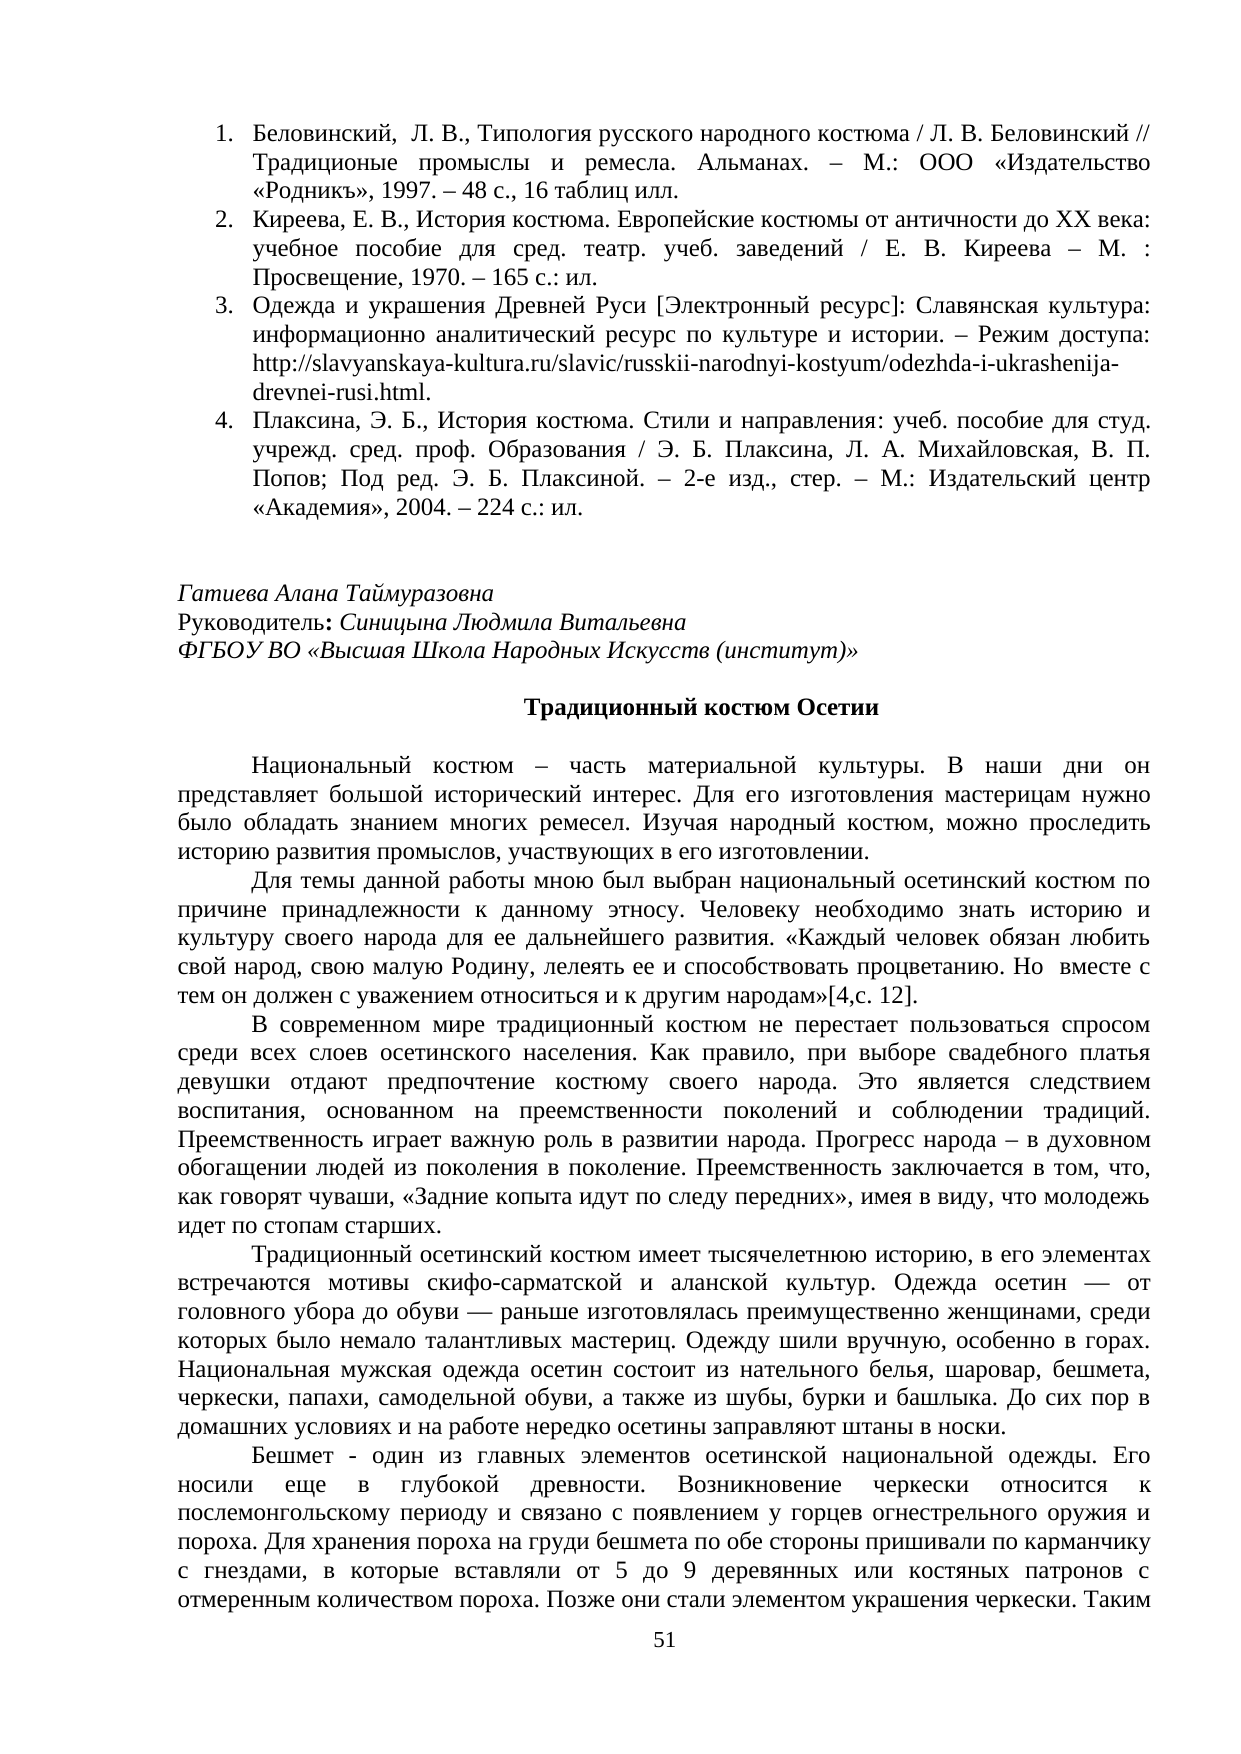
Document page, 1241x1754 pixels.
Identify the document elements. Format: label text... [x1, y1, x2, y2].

list Плаксина, Э. Б., История костюма. Стили и направления: учеб. пособие для студ. учрежд. сред. проф. Образования / Э. Б. Плаксина, Л. А. Михайловская, В. П. Попов; Под ред. Э. Б. Плаксиной. – 2-е изд., стер. – М.: Издательский центр «Академия», 2004. – 224 с.: ил. [215, 406, 1152, 521]
list Киреева, Е. В., История костюма. Европейские костюмы от античности до ХХ века: учебное пособие для сред. театр. учеб. заведений / Е. В. Киреева – М. : Просвещение, 1970. – 165 с.: ил. [215, 204, 1152, 291]
text Традиционный осетинский костюм имеет тысячелетнюю историю, в его элементах встречаются мотивы скифо-сарматской и аланской культур. Одежда осетин — от головного убора до обуви — раньше изготовлялась преимущественно женщинами, среди которых было немало талантливых мастериц. Одежду шили вручную, особенно в горах. Национальная мужская одежда осетин состоит из нательного белья, шаровар, бешмета, черкески, папахи, самодельной обуви, а также из шубы, бурки и башлыка. До сих пор в домашних условиях и на работе нередко осетины заправляют штаны в носки. [177, 1239, 1152, 1440]
text В современном мире традиционный костюм не перестает пользоваться спросом среди всех слоев осетинского населения. Как правило, при выборе свадебного платья девушки отдают предпочтение костюму своего народа. Это является следствием воспитания, основанном на преемственности поколений и соблюдении традиций. Преемственность играет важную роль в развитии народа. Прогресс народа – в духовном обогащении людей из поколения в поколение. Преемственность заключается в том, что, как говорят чуваши, «Задние копыта идут по следу передних», имея в виду, что молодежь идет по стопам старших. [177, 1009, 1152, 1239]
text Для темы данной работы мною был выбран национальный осетинский костюм по причине принадлежности к данному этносу. Человеку необходимо знать историю и культуру своего народа для ее дальнейшего развития. «Каждый человек обязан любить свой народ, свою малую Родину, лелеять ее и способствовать процветанию. Но вместе с тем он должен с уважением относиться и к другим народам»[4,с. 12]. [177, 865, 1152, 1009]
text Гатиева Алана Таймуразовна [177, 578, 1152, 607]
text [177, 1440, 1152, 1612]
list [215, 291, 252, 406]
text Руководитель: Синицына Людмила Витальевна [177, 607, 1152, 636]
text Традиционный костюм Осетии [177, 692, 1152, 721]
list Одежда и украшения Древней Руси [Электронный ресурс]: Славянская культура: информационно аналитический ресурс по культуре и истории. – Режим доступа: http://slavyanskaya-kultura.ru/slavic/russkii-narodnyi-kostyum/odezhda-i-ukrashenija-drevnei-rusi.html. [431, 348, 1152, 406]
list Беловинский, Л. В., Типология русского народного костюма / Л. В. Беловинский // Традиционые промыслы и ремесла. Альманах. – М.: ООО «Издательство «Родникъ», 1997. – 48 с., 16 таблиц илл. [215, 118, 1152, 204]
text ФГБОУ ВО «Высшая Школа Народных Искусств (институт)» [177, 636, 1152, 664]
text Национальный костюм – часть материальной культуры. В наши дни он представляет большой исторический интерес. Для его изготовления мастерицам нужно было обладать знанием многих ремесел. Изучая народный костюм, можно проследить историю развития промыслов, участвующих в его изготовлении. [177, 750, 1152, 865]
